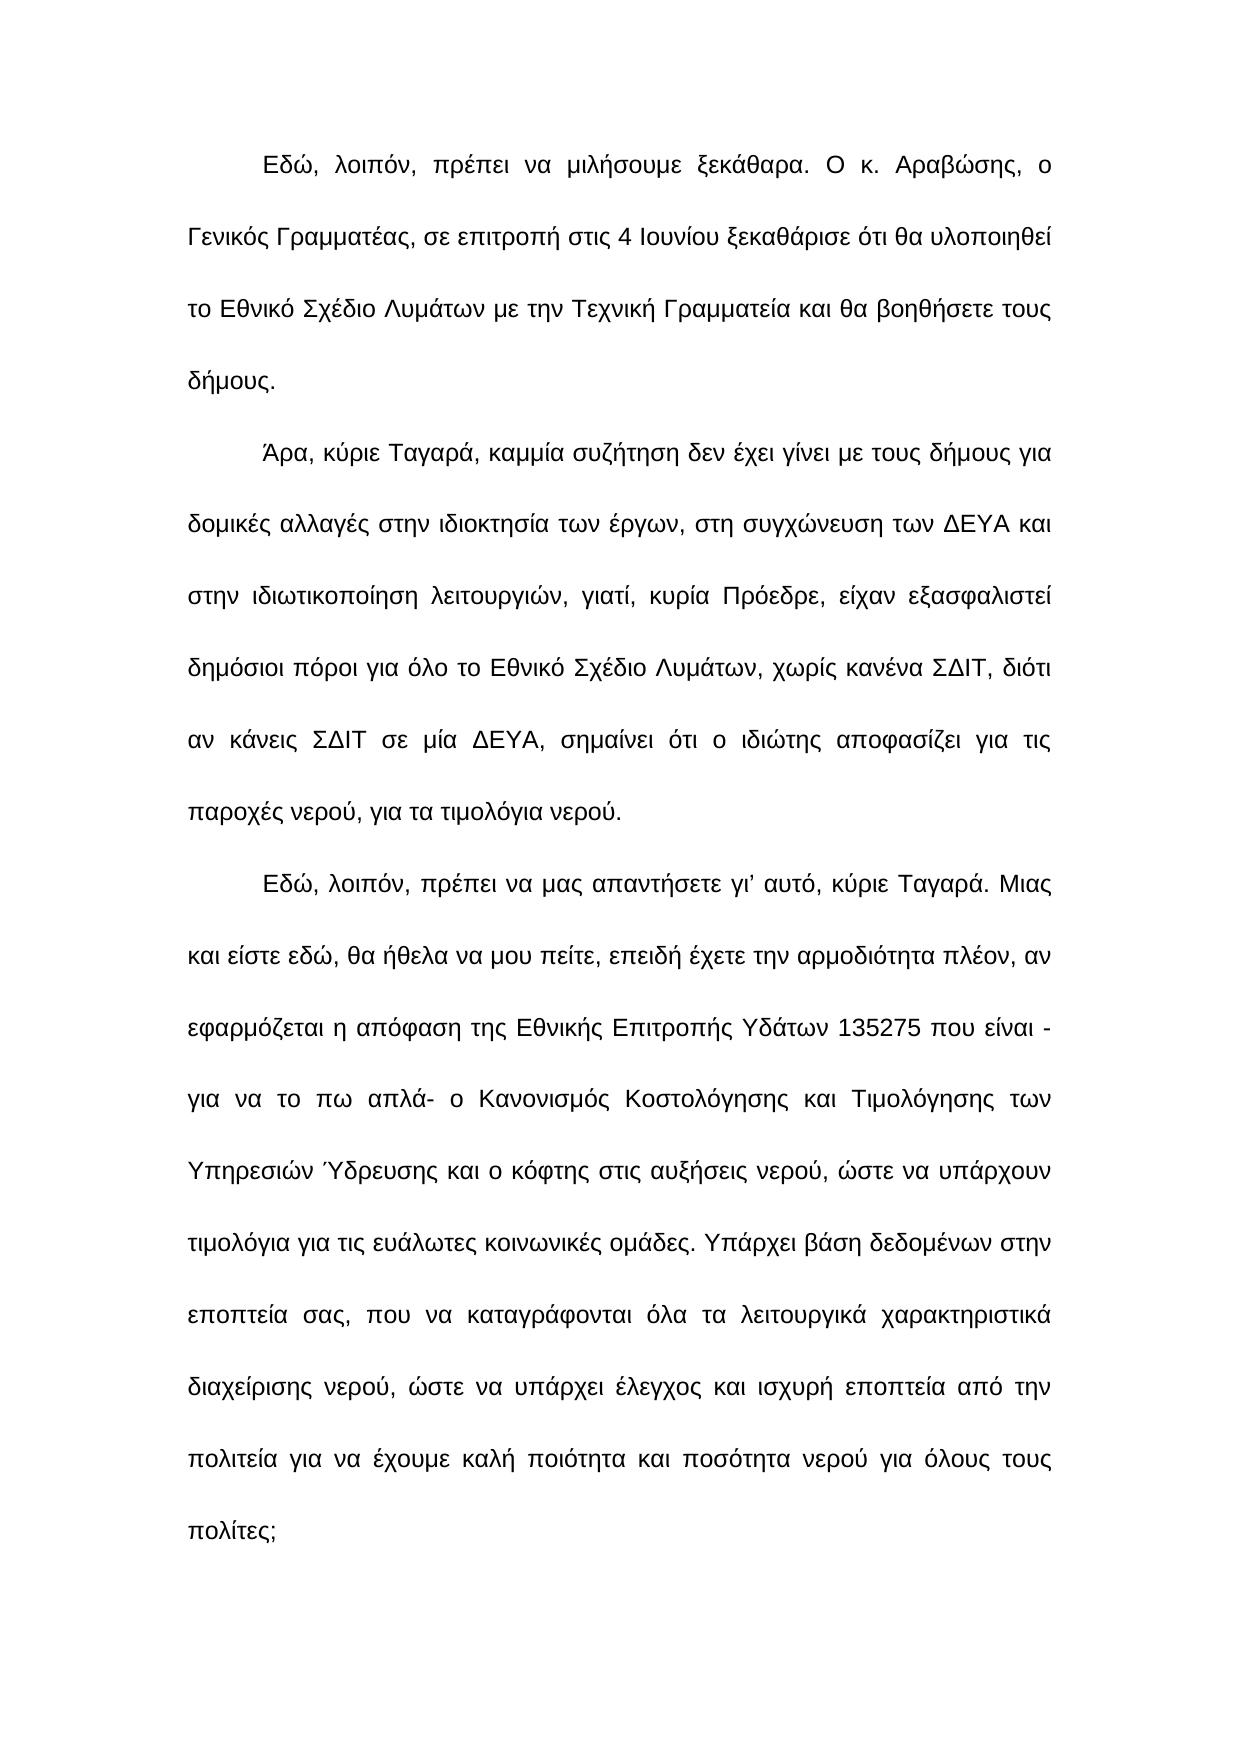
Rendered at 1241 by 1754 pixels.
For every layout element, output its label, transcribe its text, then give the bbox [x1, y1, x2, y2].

text Άρα, κύριε Ταγαρά, καμμία συζήτηση δεν έχει γίνει με τους δήμους για δομικές αλλαγές στην ιδιοκτησία των έργων, στη συγχώνευση των ΔΕΥΑ και στην ιδιωτικοποίηση λειτουργιών, γιατί, κυρία Πρόεδρε, είχαν εξασφαλιστεί δημόσιοι πόροι για όλο το Εθνικό Σχέδιο Λυμάτων, χωρίς κανένα ΣΔΙΤ, διότι αν κάνεις ΣΔΙΤ σε μία ΔΕΥΑ, σημαίνει ότι ο ιδιώτης αποφασίζει για τις παροχές νερού, για τα τιμολόγια νερού. [187, 437, 1053, 826]
text Εδώ, λοιπόν, πρέπει να μας απαντήσετε γι’ αυτό, κύριε Ταγαρά. Μιας και είστε εδώ, θα ήθελα να μου πείτε, επειδή έχετε την αρμοδιότητα πλέον, αν εφαρμόζεται η απόφαση της Εθνικής Επιτροπής Υδάτων 135275 που είναι -για να το πω απλά- ο Κανονισμός Κοστολόγησης και Τιμολόγησης των Υπηρεσιών Ύδρευσης και ο κόφτης στις αυξήσεις νερού, ώστε να υπάρχουν τιμολόγια για τις ευάλωτες κοινωνικές ομάδες. Υπάρχει βάση δεδομένων στην εποπτεία σας, που να καταγράφονται όλα τα λειτουργικά χαρακτηριστικά διαχείρισης νερού, ώστε να υπάρχει έλεγχος και ισχυρή εποπτεία από την πολιτεία για να έχουμε καλή ποιότητα και ποσότητα νερού για όλους τους πολίτες; [187, 869, 1053, 1544]
text Εδώ, λοιπόν, πρέπει να μιλήσουμε ξεκάθαρα. Ο κ. Αραβώσης, ο Γενικός Γραμματέας, σε επιτροπή στις 4 Ιουνίου ξεκαθάρισε ότι θα υλοποιηθεί το Εθνικό Σχέδιο Λυμάτων με την Τεχνική Γραμματεία και θα βοηθήσετε τους δήμους. [187, 150, 1053, 394]
